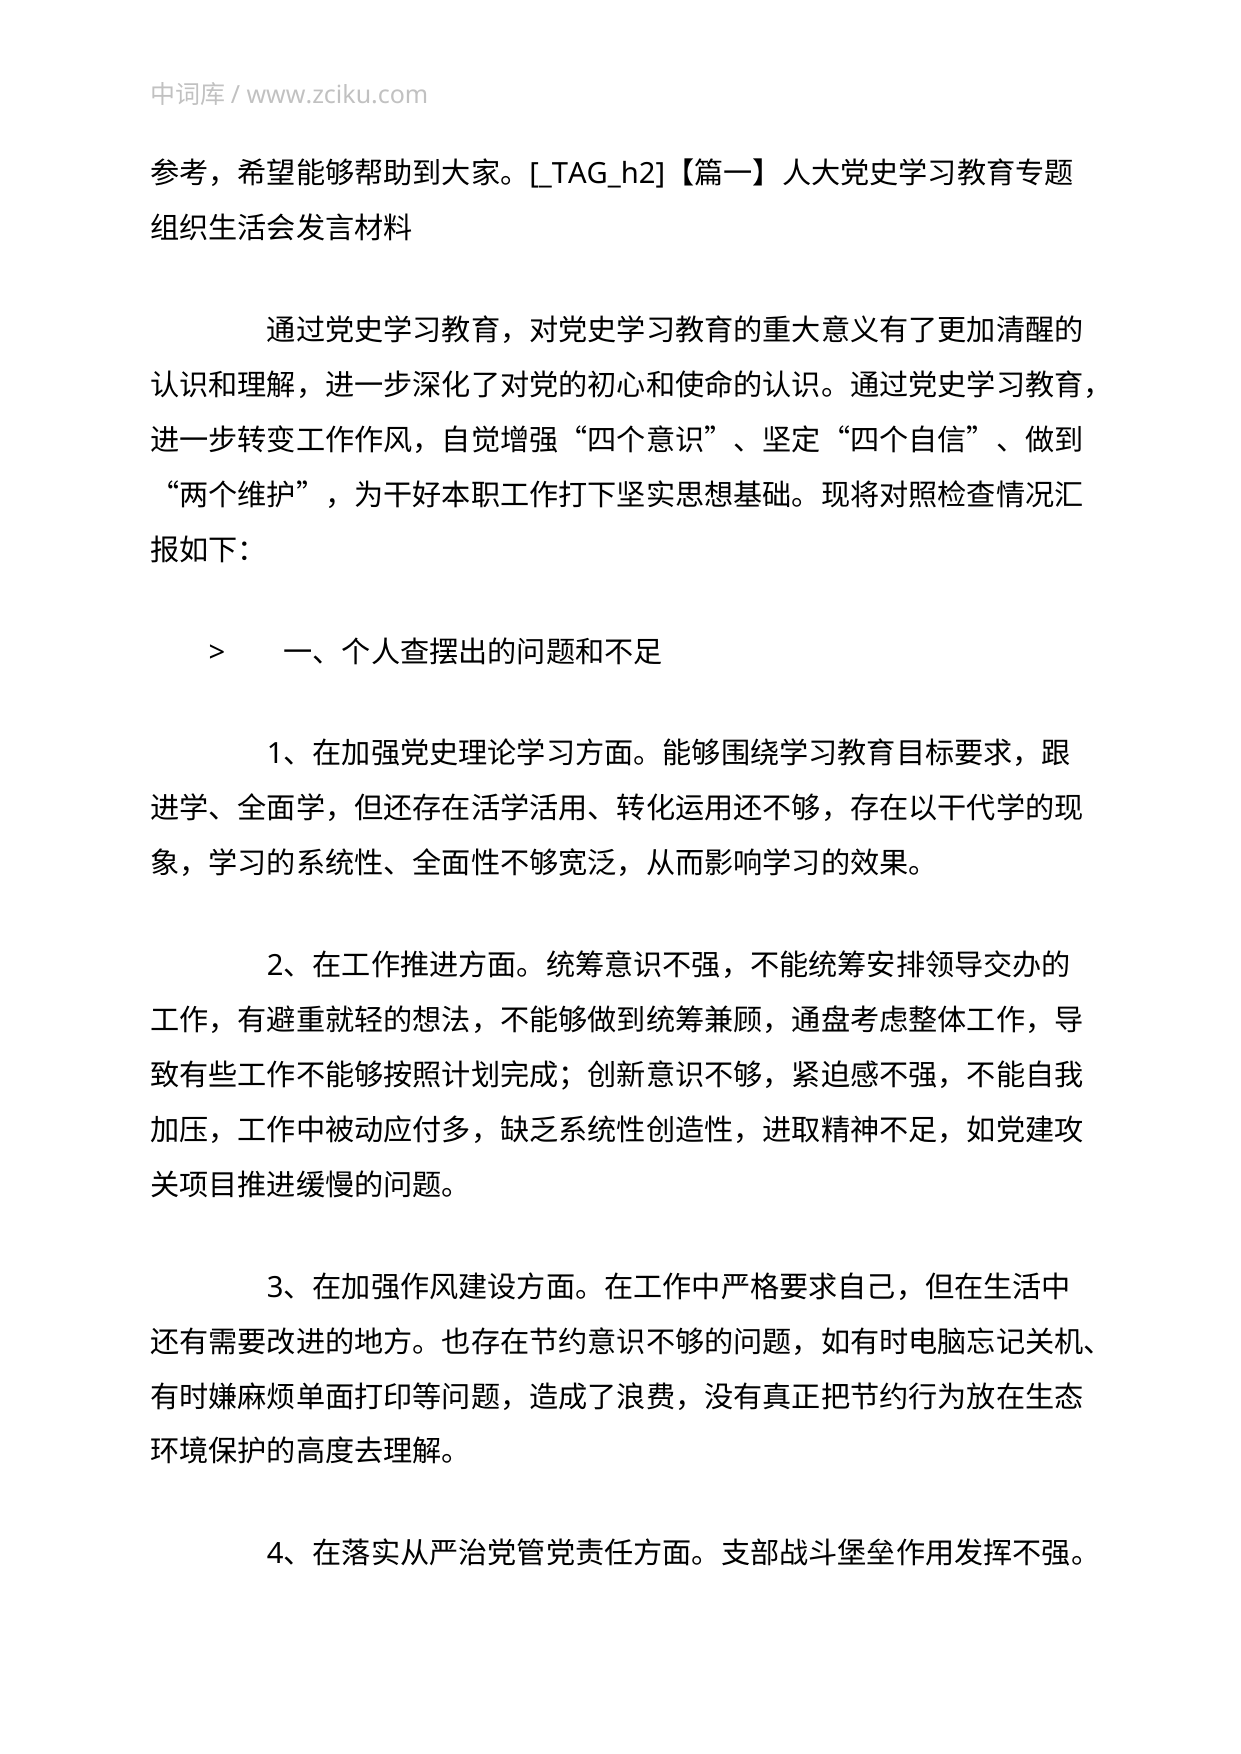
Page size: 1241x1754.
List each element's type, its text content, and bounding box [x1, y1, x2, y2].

text 通过党史学习教育，对党史学习教育的重大意义有了更加清醒的认识和理解，进一步深化了对党的初心和使命的认识。通过党史学习教育，进一步转变工作作风，自觉增强“四个意识”、坚定“四个自信”、做到“两个维护”，为干好本职工作打下坚实思想基础。现将对照检查情况汇报如下： [150, 307, 1090, 569]
text 1、在加强党史理论学习方面。能够围绕学习教育目标要求，跟进学、全面学，但还存在活学活用、转化运用还不够，存在以干代学的现象，学习的系统性、全面性不够宽泛，从而影响学习的效果。 [150, 730, 1090, 882]
text > 一、个人查摆出的问题和不足 [150, 628, 1090, 671]
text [150, 150, 1090, 247]
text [150, 1530, 1090, 1572]
text 3、在加强作风建设方面。在工作中严格要求自己，但在生活中还有需要改进的地方。也存在节约意识不够的问题，如有时电脑忘记关机、有时嫌麻烦单面打印等问题，造成了浪费，没有真正把节约行为放在生态环境保护的高度去理解。 [150, 1263, 1090, 1470]
text 2、在工作推进方面。统筹意识不强，不能统筹安排领导交办的工作，有避重就轻的想法，不能够做到统筹兼顾，通盘考虑整体工作，导致有些工作不能够按照计划完成；创新意识不够，紧迫感不强，不能自我加压，工作中被动应付多，缺乏系统性创造性，进取精神不足，如党建攻关项目推进缓慢的问题。 [150, 942, 1090, 1204]
